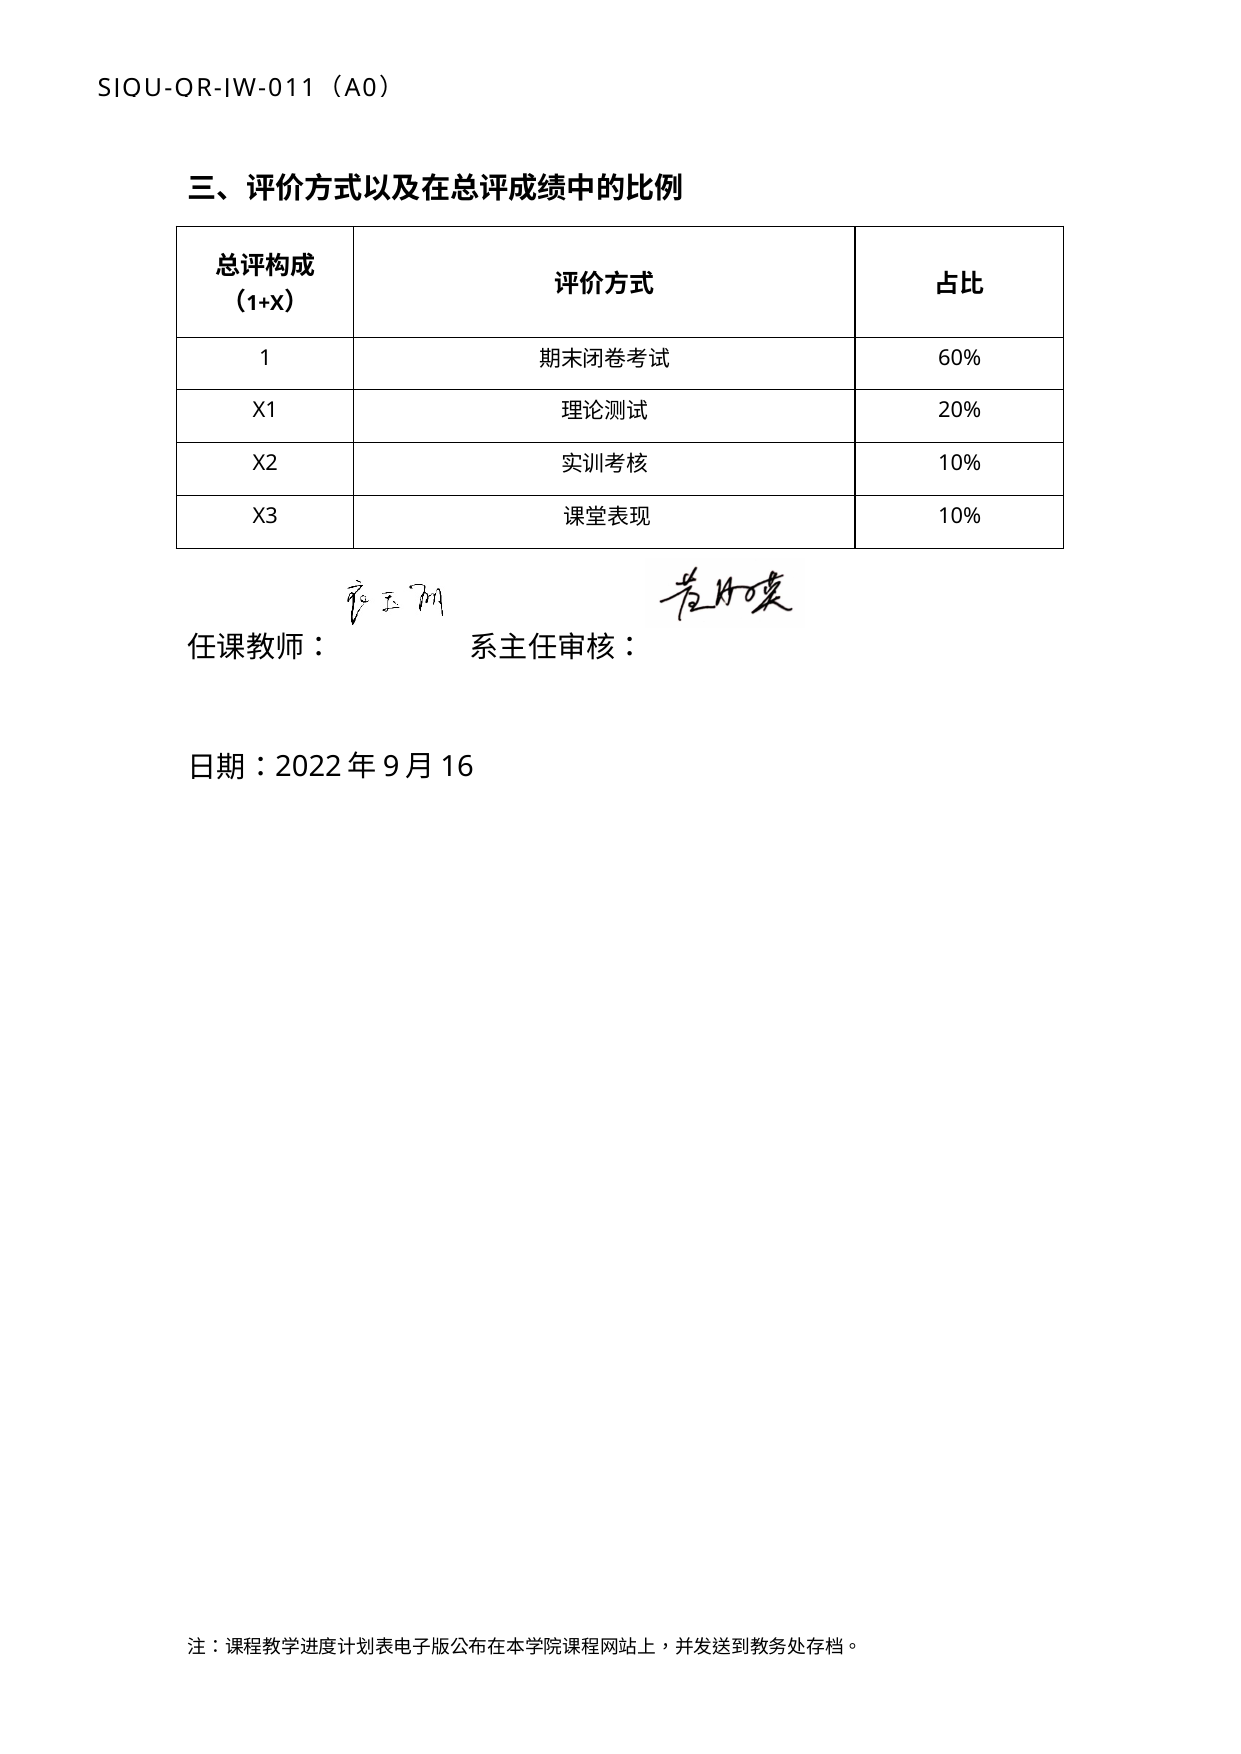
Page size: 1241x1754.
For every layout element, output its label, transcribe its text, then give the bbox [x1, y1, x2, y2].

table_cell X2 [177, 443, 353, 495]
text 日期：2022年9月16 [187, 712, 1053, 787]
picture [339, 574, 450, 628]
text 三、评价方式以及在总评成绩中的比例 [187, 164, 1053, 207]
table_cell 理论测试 [354, 390, 854, 442]
table_cell 20% [856, 390, 1063, 442]
table_cell 60% [856, 338, 1063, 389]
table_cell 1 [177, 338, 353, 389]
table_cell 10% [856, 443, 1063, 495]
text 任课教师： 系主任审核： [187, 556, 1053, 669]
table_cell 课堂表现 [354, 496, 854, 548]
table_cell 期末闭卷考试 [354, 338, 854, 389]
picture [644, 558, 805, 628]
table_header 占比 [856, 227, 1063, 337]
table_header 总评构成（1+X） [177, 227, 353, 337]
table_header 评价方式 [354, 227, 854, 337]
table_cell X3 [177, 496, 353, 548]
table_cell X1 [177, 390, 353, 442]
table_cell 实训考核 [354, 443, 854, 495]
table_cell 10% [856, 496, 1063, 548]
